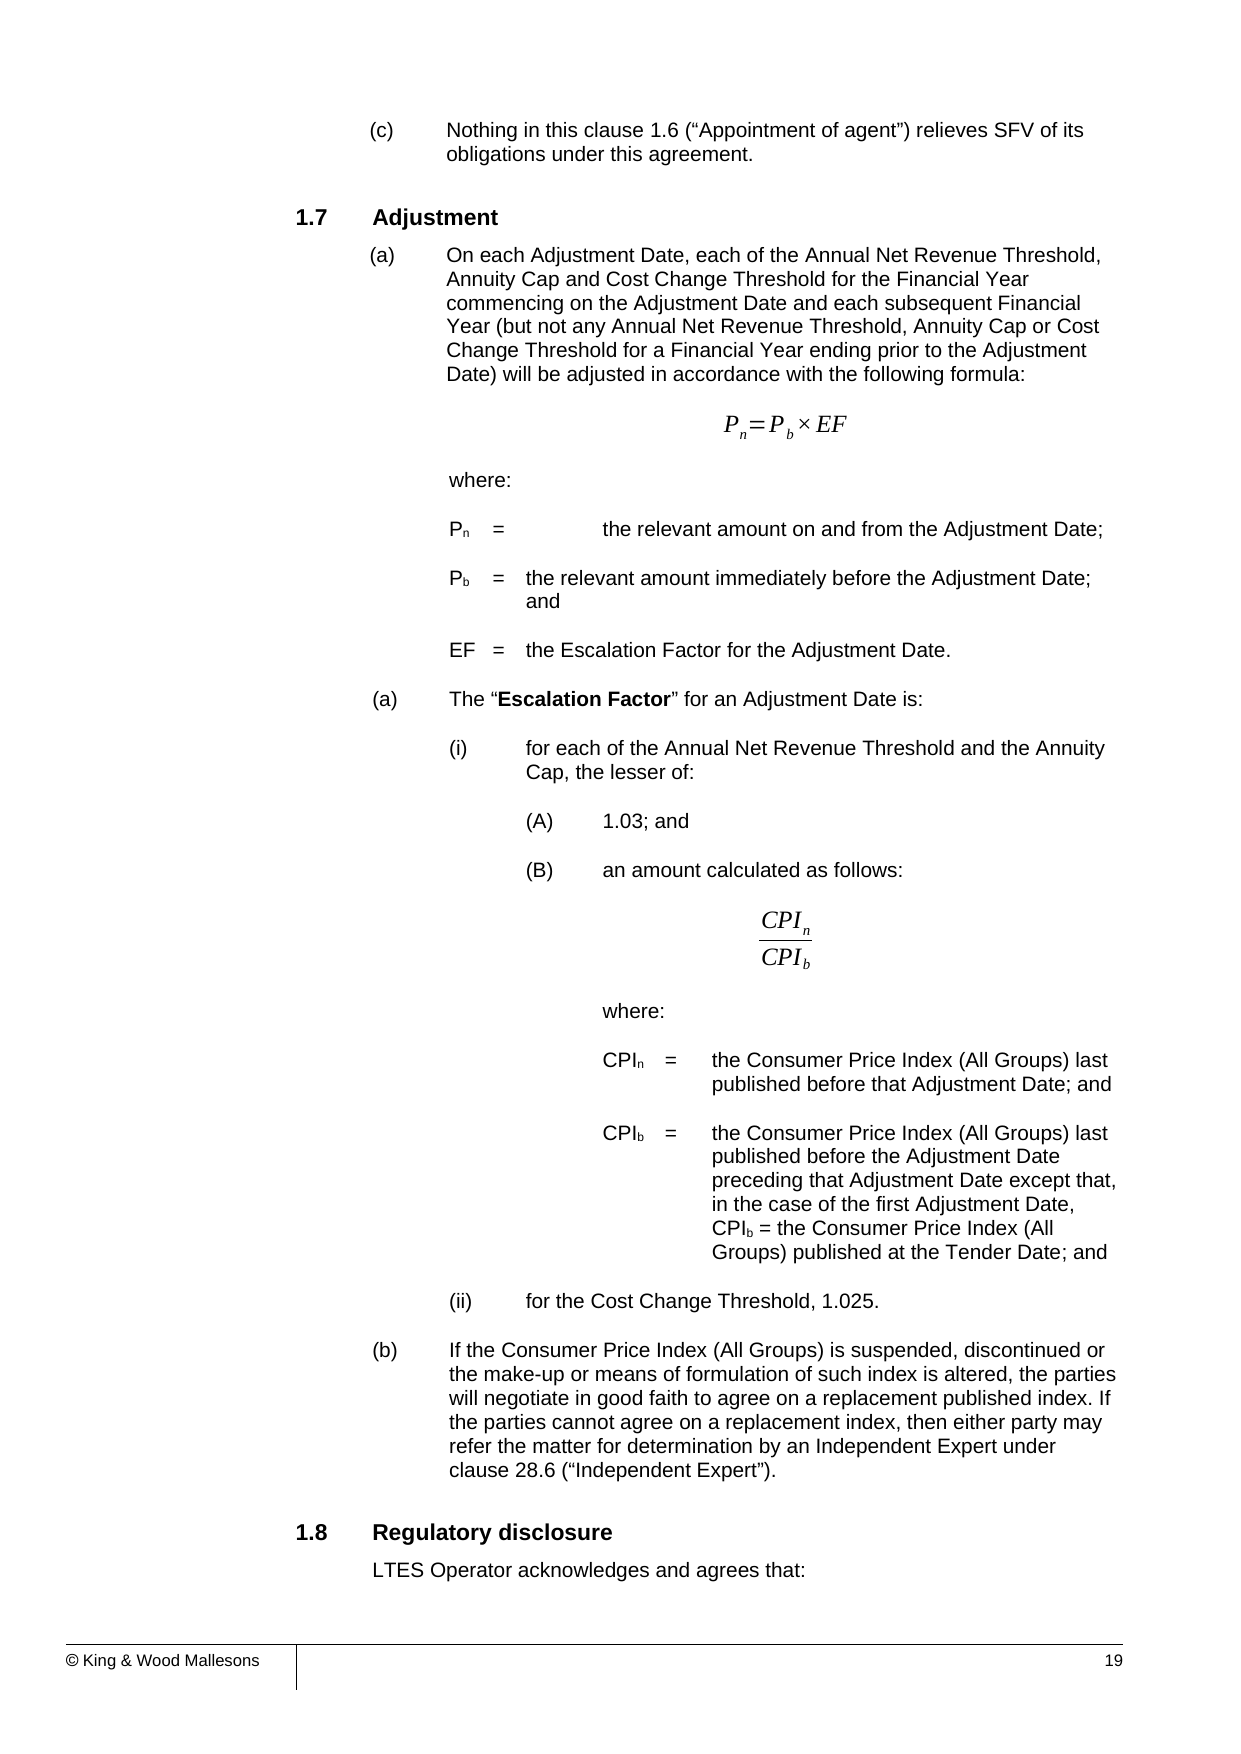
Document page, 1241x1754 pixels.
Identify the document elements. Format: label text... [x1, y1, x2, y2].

subtitle Adjustment [295, 203, 1122, 230]
subtitle where: [526, 998, 1122, 1022]
text CPIb = the Consumer Price Index (All Groups) last published before the Adjustment Date preceding that Adjustment Date except that, in the case of the first Adjustment Date, CPIb = the Consumer Price Index (All Groups) published at the Tender Date; and [602, 1120, 1122, 1264]
text Pb = the relevant amount immediately before the Adjustment Date; and [449, 565, 1122, 613]
text LTES Operator acknowledges and agrees that: [372, 1558, 1122, 1582]
text for each of the Annual Net Revenue Threshold and the Annuity Cap, the lesser of: [449, 736, 1122, 784]
subtitle On each Adjustment Date, each of the Annual Net Revenue Threshold, Annuity Cap and Cost Change Threshold for the Financial Year commencing on the Adjustment Date and each subsequent Financial Year (but not any Annual Net Revenue Threshold, Annuity Cap or Cost Change Threshold for a Financial Year ending prior to the Adjustment Date) will be adjusted in accordance with the following formula: [369, 242, 1122, 386]
text EF = the Escalation Factor for the Adjustment Date. [449, 638, 1122, 662]
text The “Escalation Factor” for an Adjustment Date is: [372, 687, 1122, 711]
text Pn = the relevant amount on and from the Adjustment Date; [449, 516, 1122, 540]
text CPIn = the Consumer Price Index (All Groups) last published before that Adjustment Date; and [602, 1047, 1122, 1095]
subtitle Nothing in this clause 1.6 (“Appointment of agent”) relieves SFV of its obligations under this agreement. [369, 118, 1122, 166]
text where: [449, 467, 1122, 491]
text for the Cost Change Threshold, 1.025. [449, 1289, 1122, 1313]
text an amount calculated as follows: [526, 858, 1122, 882]
text 1.03; and [526, 809, 1122, 833]
text If the Consumer Price Index (All Groups) is suspended, discontinued or the make-up or means of formulation of such index is altered, the parties will negotiate in good faith to agree on a replacement published index. If the parties cannot agree on a replacement index, then either party may refer the matter for determination by an Independent Expert under clause 28.6 (“Independent Expert”). [372, 1338, 1122, 1482]
subtitle Regulatory disclosure [295, 1519, 1122, 1546]
